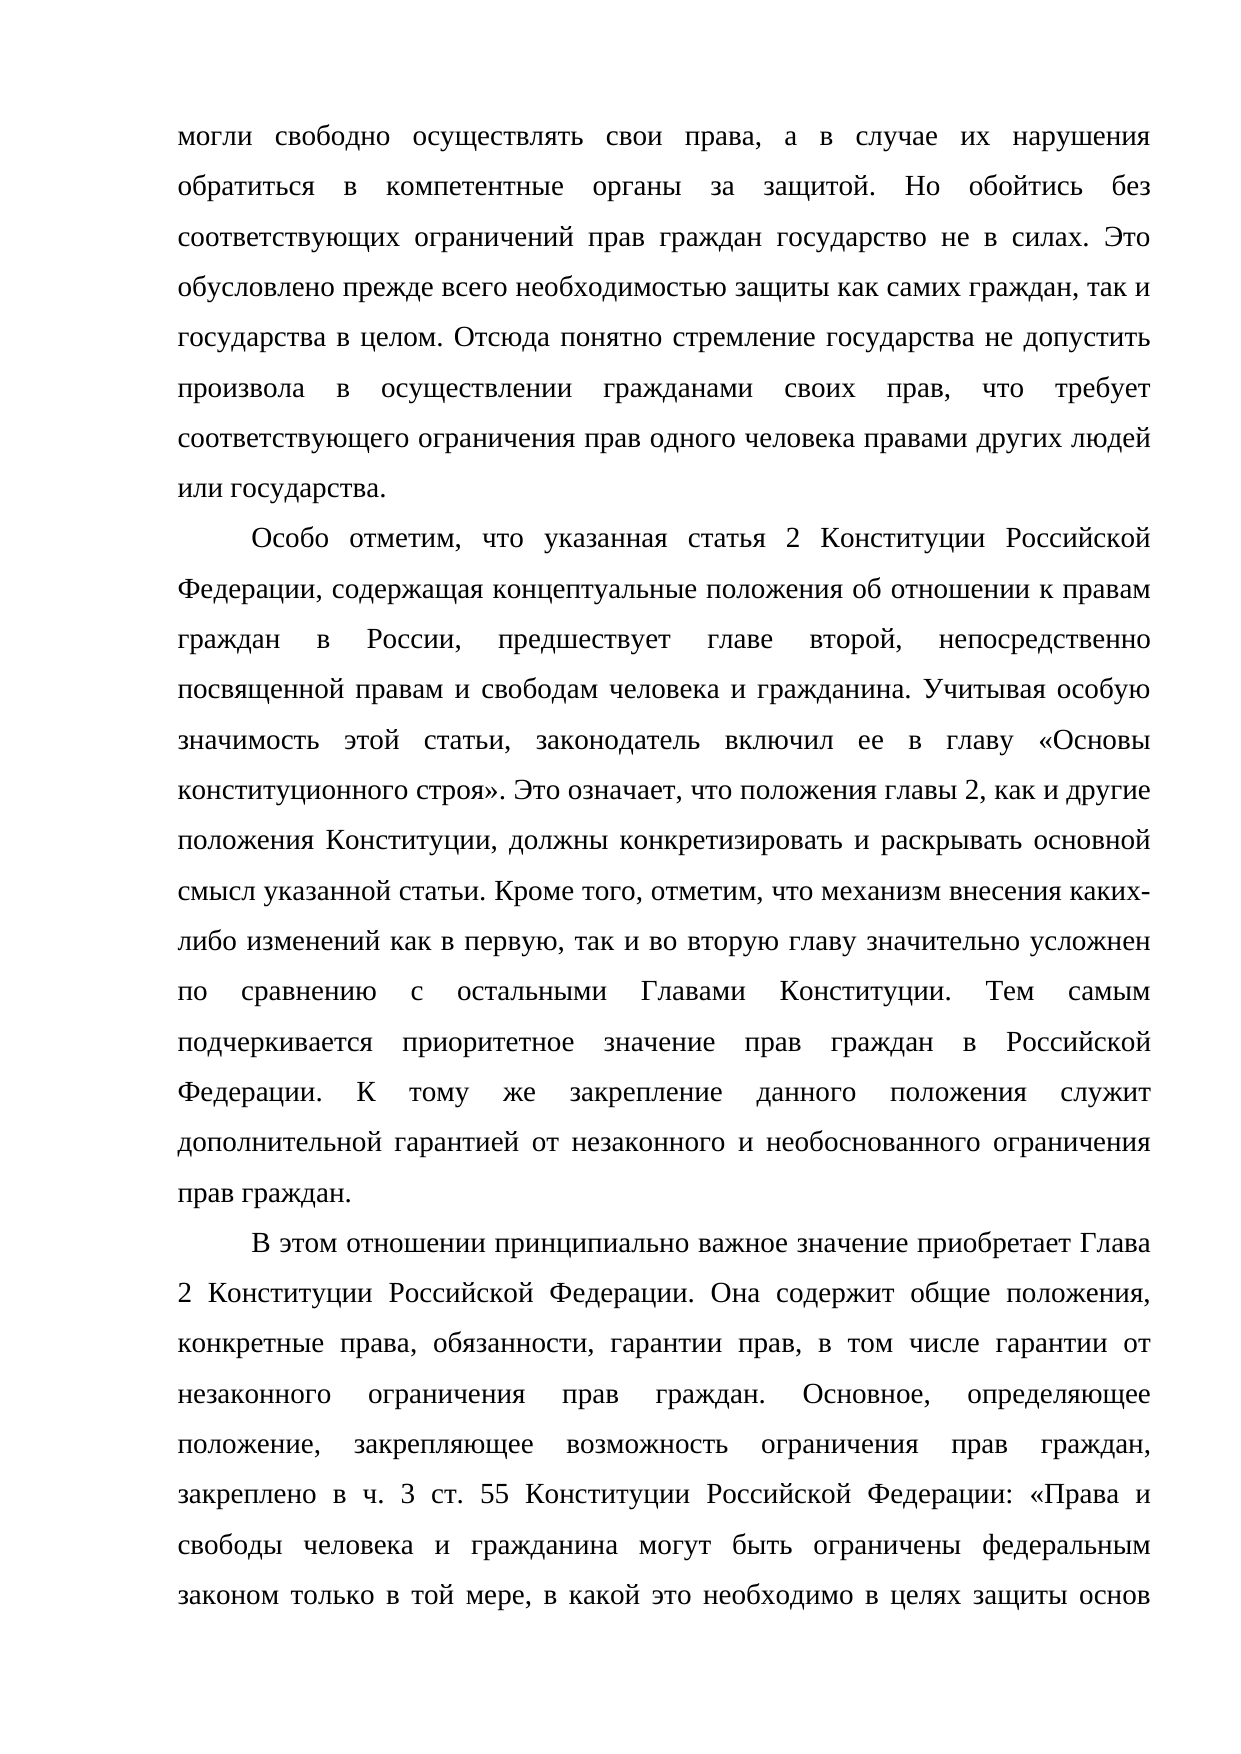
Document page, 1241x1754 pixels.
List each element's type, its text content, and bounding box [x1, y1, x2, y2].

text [177, 118, 1152, 504]
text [177, 1225, 1152, 1611]
text Особо отметим, что указанная статья 2 Конституции Российской Федерации, содержащая концептуальные положения об отношении к правам граждан в России, предшествует главе второй, непосредственно посвященной правам и свободам человека и гражданина. Учитывая особую значимость этой статьи, законодатель включил ее в главу «Основы конституционного строя». Это означает, что положения главы 2, как и другие положения Конституции, должны конкретизировать и раскрывать основной смысл указанной статьи. Кроме того, отметим, что механизм внесения каких-либо изменений как в первую, так и во вторую главу значительно усложнен по сравнению с остальными Главами Конституции. Тем самым подчеркивается приоритетное значение прав граждан в Российской Федерации. К тому же закрепление данного положения служит дополнительной гарантией от незаконного и необоснованного ограничения прав граждан. [177, 521, 1152, 1208]
